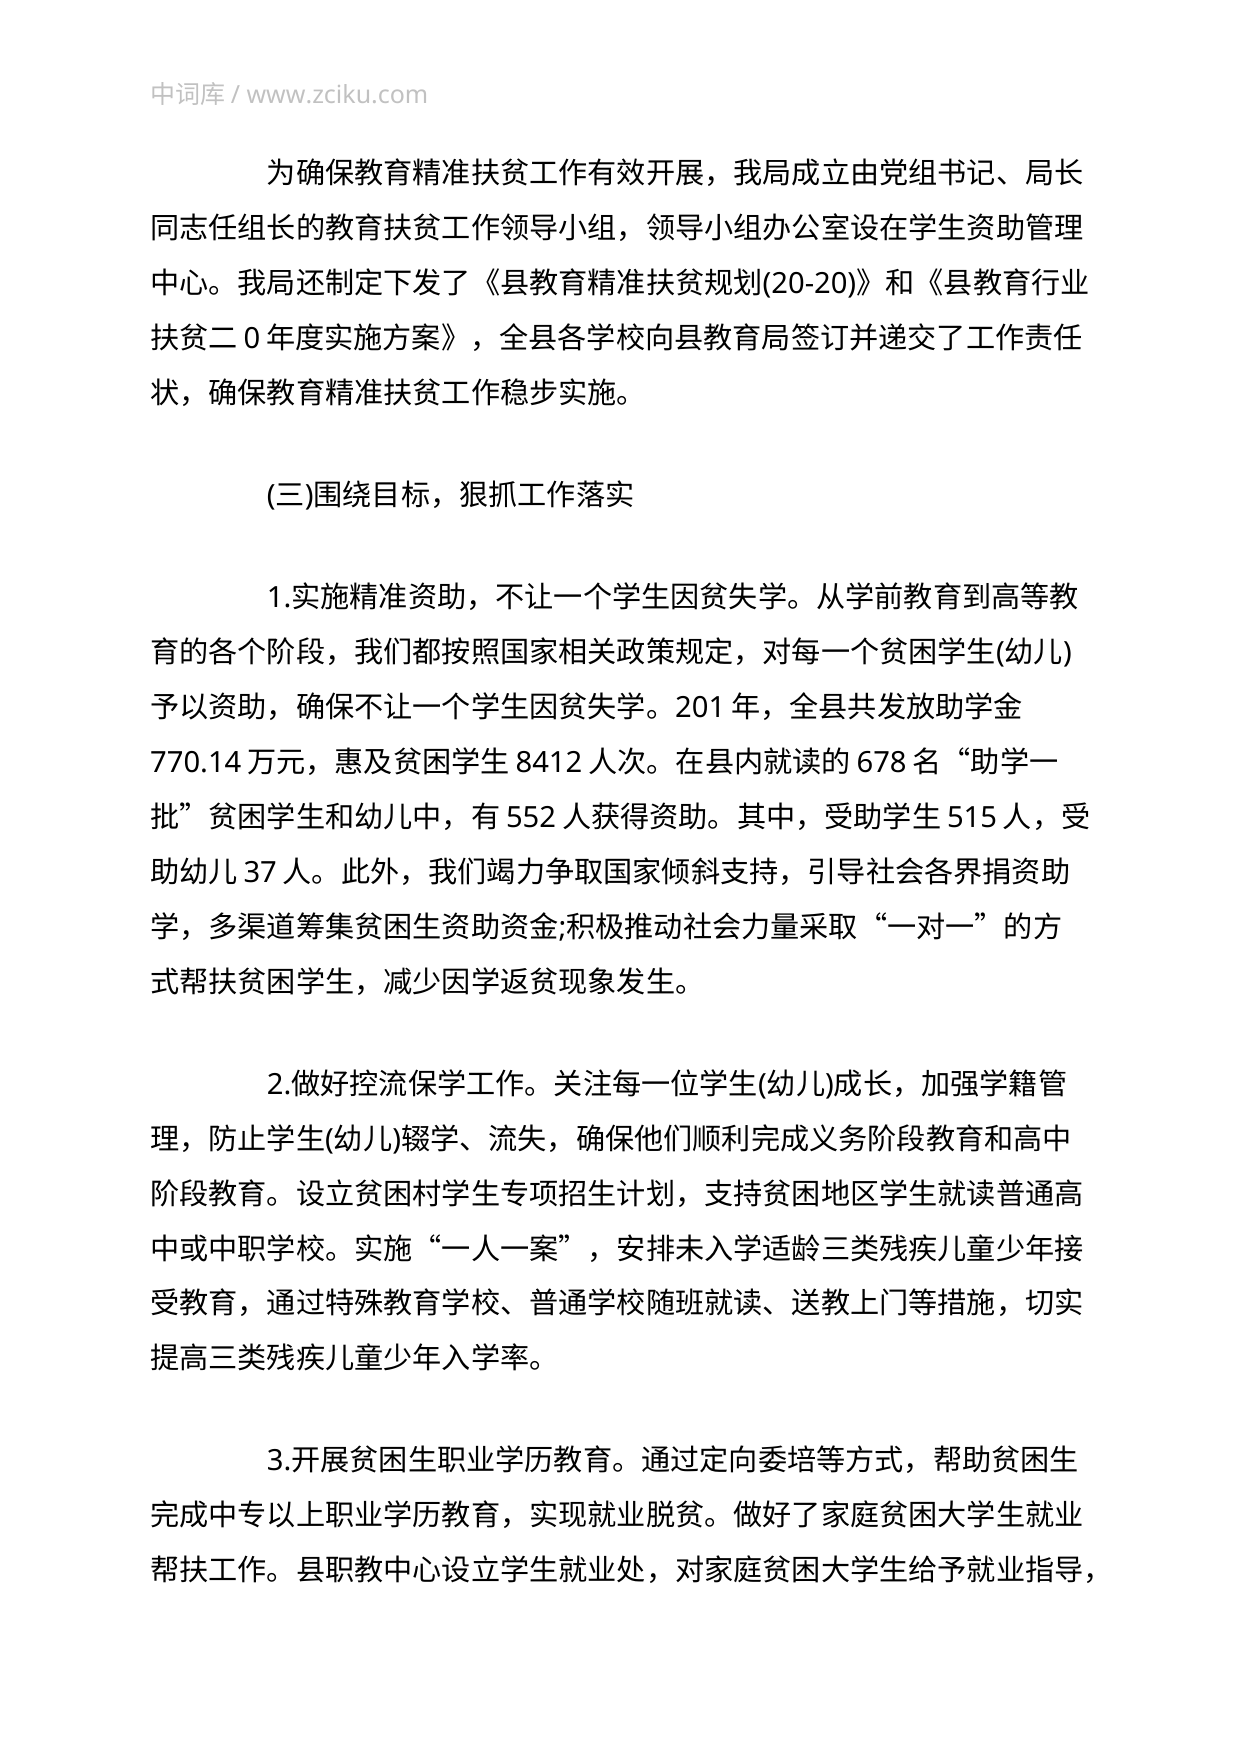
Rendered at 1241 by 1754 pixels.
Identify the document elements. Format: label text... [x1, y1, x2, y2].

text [150, 1437, 1090, 1589]
text 2.做好控流保学工作。关注每一位学生(幼儿)成长，加强学籍管理，防止学生(幼儿)辍学、流失，确保他们顺利完成义务阶段教育和高中阶段教育。设立贫困村学生专项招生计划，支持贫困地区学生就读普通高中或中职学校。实施“一人一案”，安排未入学适龄三类残疾儿童少年接受教育，通过特殊教育学校、普通学校随班就读、送教上门等措施，切实提高三类残疾儿童少年入学率。 [150, 1060, 1090, 1377]
text 1.实施精准资助，不让一个学生因贫失学。从学前教育到高等教育的各个阶段，我们都按照国家相关政策规定，对每一个贫困学生(幼儿)予以资助，确保不让一个学生因贫失学。201年，全县共发放助学金770.14万元，惠及贫困学生8412人次。在县内就读的678名“助学一批”贫困学生和幼儿中，有552人获得资助。其中，受助学生515人，受助幼儿37人。此外，我们竭力争取国家倾斜支持，引导社会各界捐资助学，多渠道筹集贫困生资助资金;积极推动社会力量采取“一对一”的方式帮扶贫困学生，减少因学返贫现象发生。 [150, 573, 1090, 1001]
text 为确保教育精准扶贫工作有效开展，我局成立由党组书记、局长同志任组长的教育扶贫工作领导小组，领导小组办公室设在学生资助管理中心。我局还制定下发了《县教育精准扶贫规划(20-20)》和《县教育行业扶贫二0年度实施方案》，全县各学校向县教育局签订并递交了工作责任状，确保教育精准扶贫工作稳步实施。 [150, 150, 1090, 412]
text (三)围绕目标，狠抓工作落实 [150, 472, 1090, 514]
